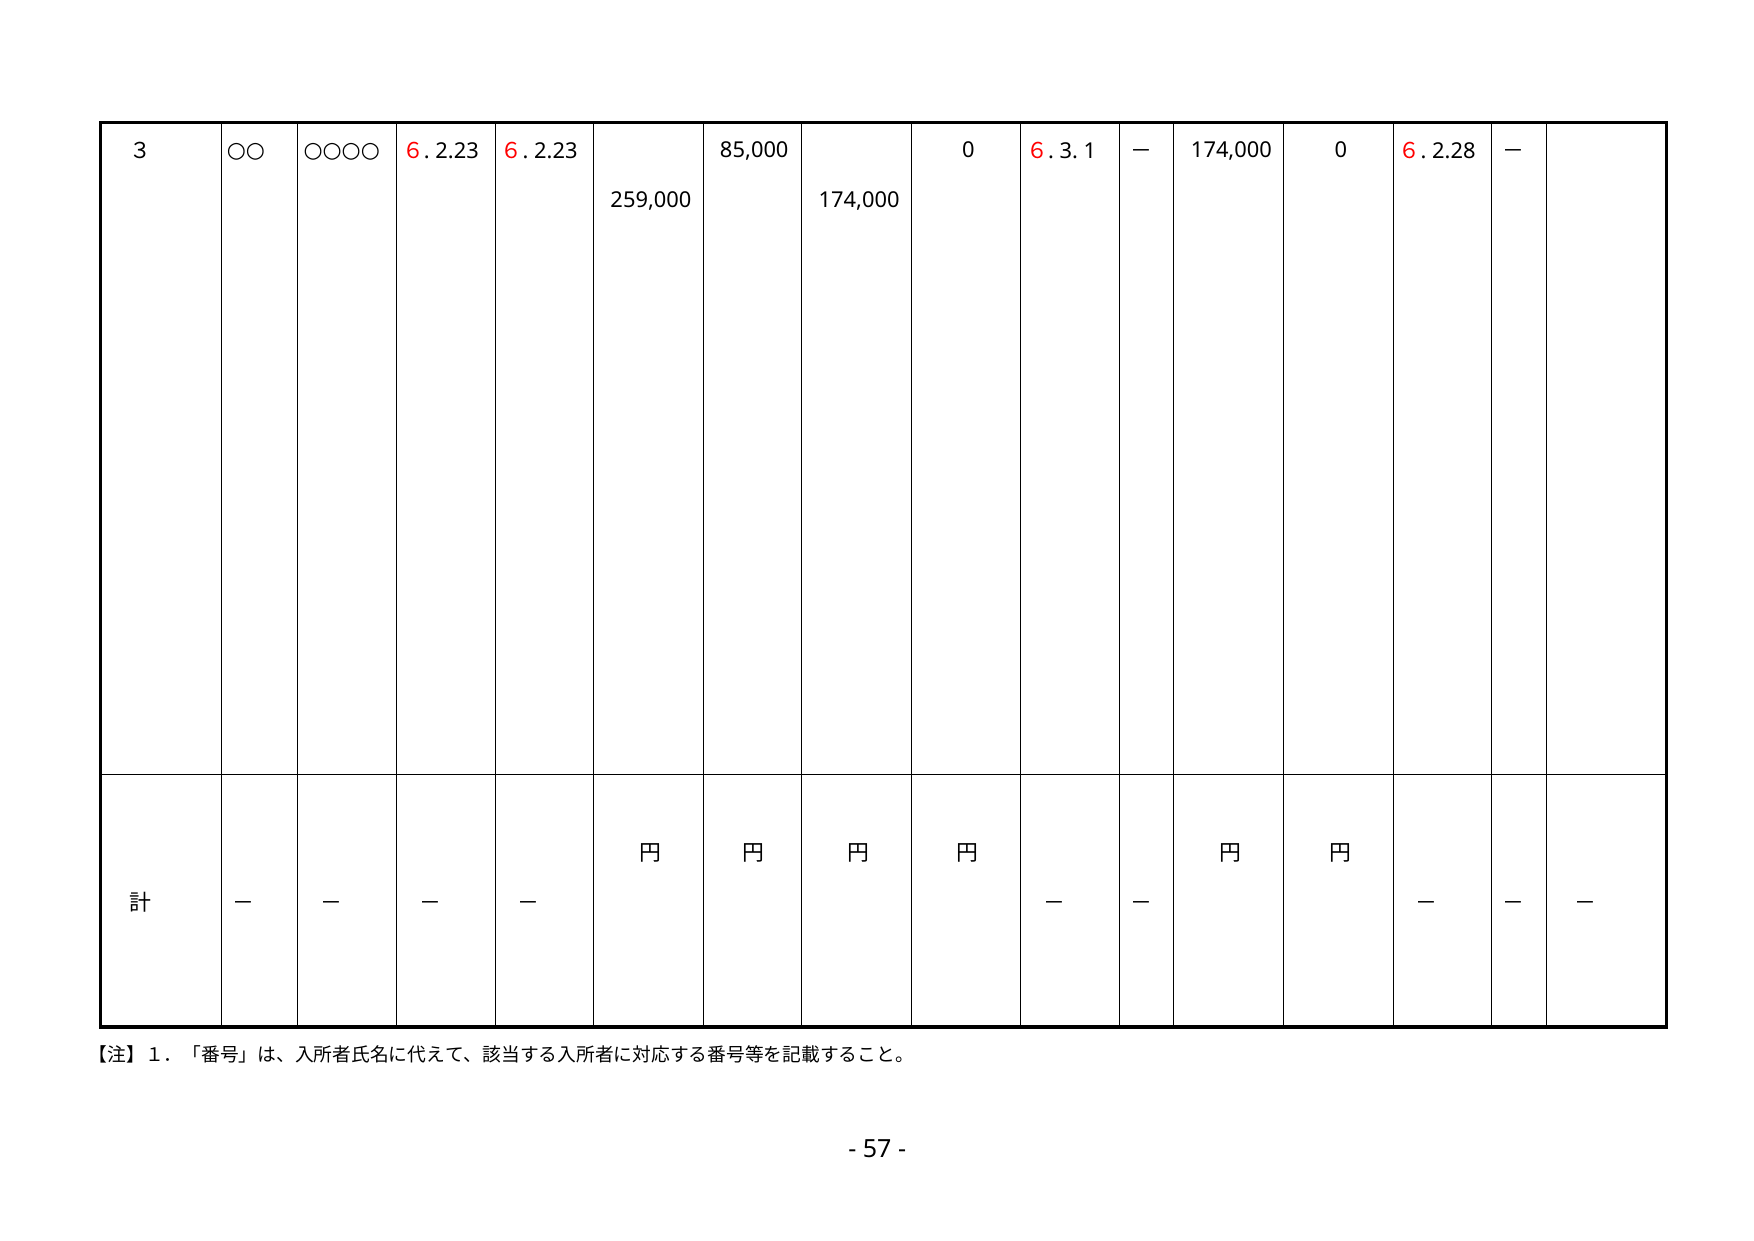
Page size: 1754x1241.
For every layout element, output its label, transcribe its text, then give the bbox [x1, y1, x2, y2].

text 【注】１．「番号」は、入所者氏名に代えて、該当する入所者に対応する番号等を記載すること。 [88, 1028, 1665, 1078]
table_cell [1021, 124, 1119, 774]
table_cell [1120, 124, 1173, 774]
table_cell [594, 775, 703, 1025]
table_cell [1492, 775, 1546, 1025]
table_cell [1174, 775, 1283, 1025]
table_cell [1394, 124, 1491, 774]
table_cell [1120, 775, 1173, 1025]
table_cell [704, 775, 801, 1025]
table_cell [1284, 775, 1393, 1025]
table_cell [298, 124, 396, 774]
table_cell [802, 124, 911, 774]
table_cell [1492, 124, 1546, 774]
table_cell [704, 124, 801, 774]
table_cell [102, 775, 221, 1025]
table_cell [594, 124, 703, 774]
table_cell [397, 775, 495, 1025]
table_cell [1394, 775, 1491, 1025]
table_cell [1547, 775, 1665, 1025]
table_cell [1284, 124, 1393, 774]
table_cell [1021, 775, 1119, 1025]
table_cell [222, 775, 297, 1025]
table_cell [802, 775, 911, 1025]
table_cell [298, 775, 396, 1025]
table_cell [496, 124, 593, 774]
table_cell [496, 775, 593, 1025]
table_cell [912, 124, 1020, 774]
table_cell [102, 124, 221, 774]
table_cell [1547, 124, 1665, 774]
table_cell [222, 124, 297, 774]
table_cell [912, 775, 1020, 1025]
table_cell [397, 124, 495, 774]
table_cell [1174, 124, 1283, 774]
